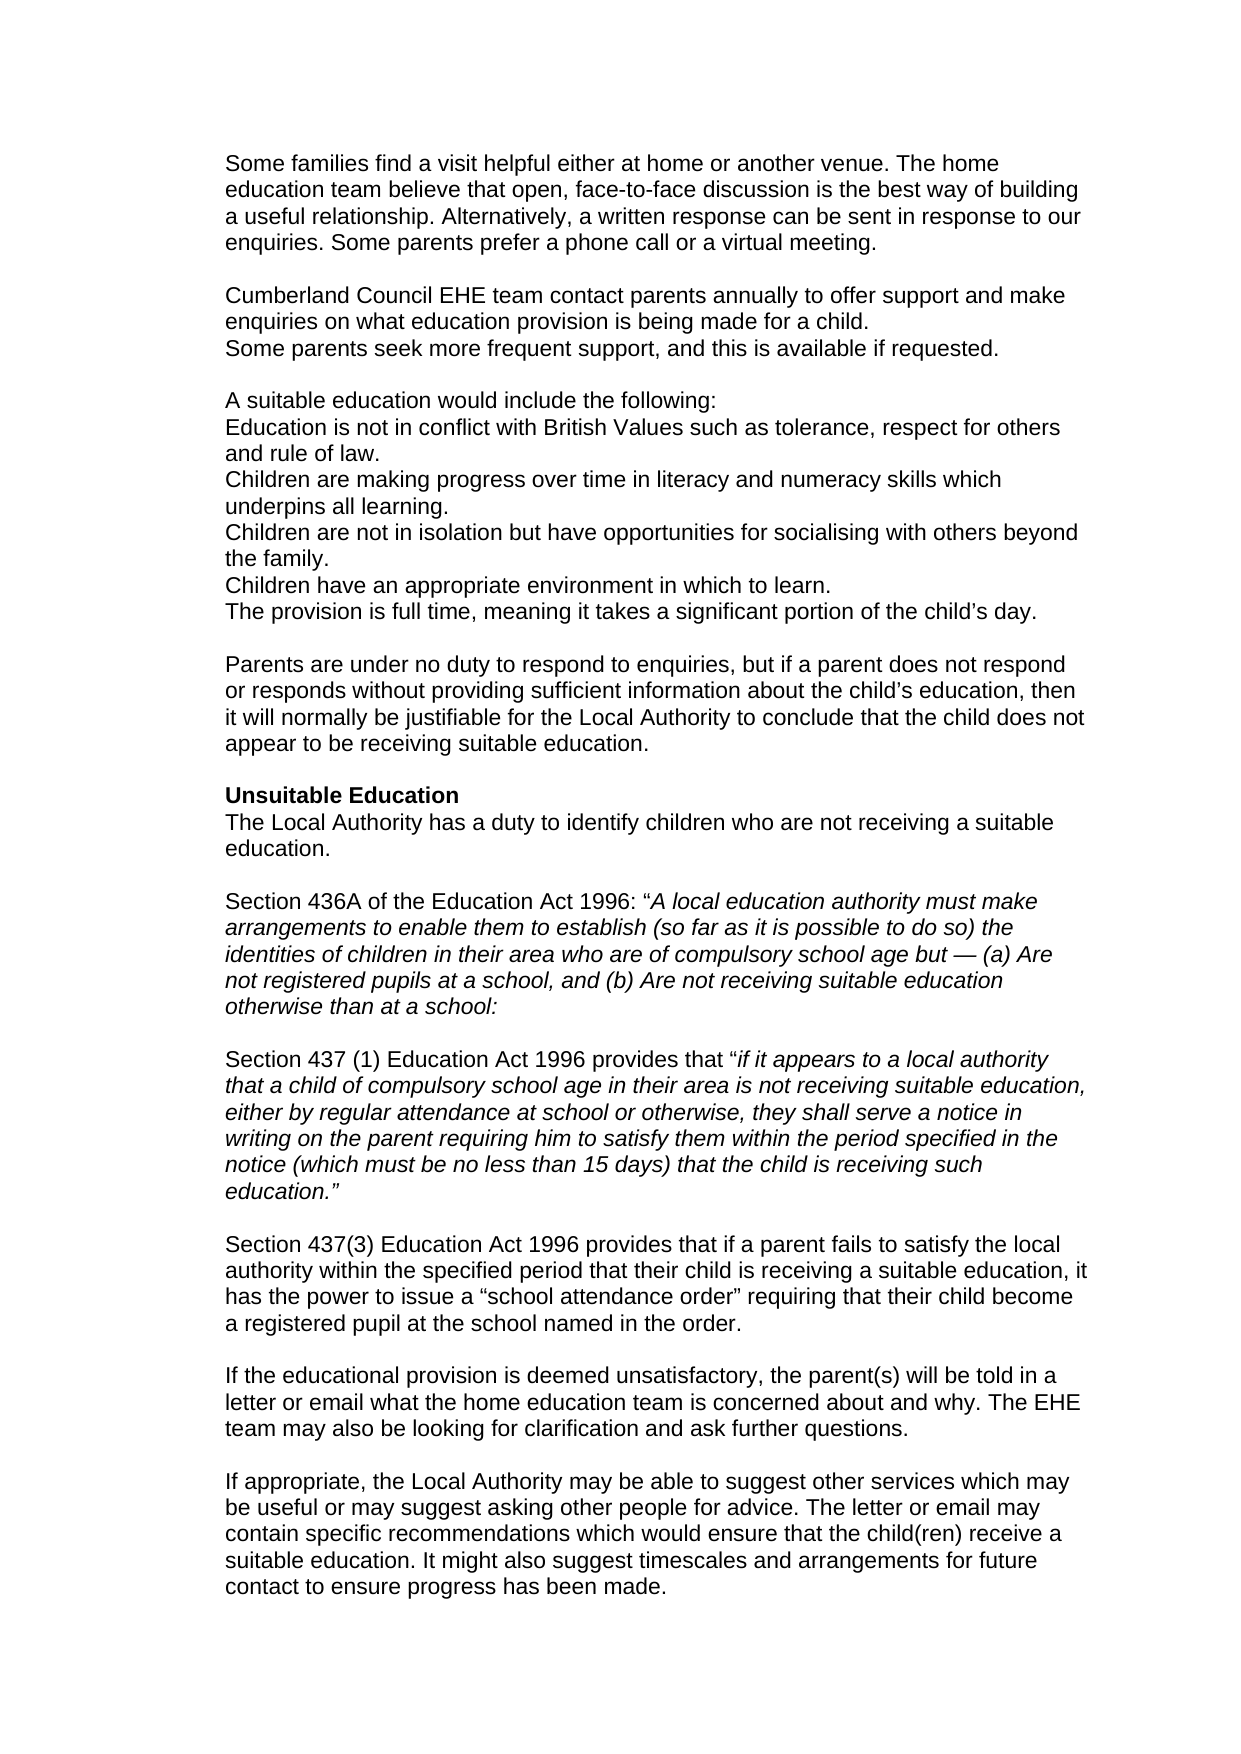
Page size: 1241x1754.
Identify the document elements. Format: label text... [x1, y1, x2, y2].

text If the educational provision is deemed unsatisfactory, the parent(s) will be told in a letter or email what the home education team is concerned about and why. The EHE team may also be looking for clarification and ask further questions. [225, 1362, 1090, 1441]
list Children have an appropriate environment in which to learn. [225, 572, 1090, 598]
list and rule of law. [225, 440, 1090, 466]
list Parents are under no duty to respond to enquiries, but if a parent does not respond or responds without providing sufficient information about the child’s education, then it will normally be justifiable for the Local Authority to conclude that the child does not appear to be receiving suitable education. [225, 651, 1090, 756]
text Cumberland Council EHE team contact parents annually to offer support and make enquiries on what education provision is being made for a child. [225, 282, 1090, 334]
list Some parents seek more frequent support, and this is available if requested. [225, 334, 1090, 361]
list Section 437(3) Education Act 1996 provides that if a parent fails to satisfy the local authority within the specified period that their child is receiving a suitable education, it has the power to issue a “school attendance order” requiring that their child become a registered pupil at the school named in the order. [225, 1231, 1090, 1336]
list the family. [225, 545, 1090, 572]
list Education is not in conflict with British Values such as tolerance, respect for others [225, 413, 1090, 440]
list The Local Authority has a duty to identify children who are not receiving a suitable education. [225, 809, 1090, 862]
list Section 437 (1) Education Act 1996 provides that “if it appears to a local authority that a child of compulsory school age in their area is not receiving suitable education, either by regular attendance at school or otherwise, they shall serve a notice in writing on the parent requiring him to satisfy them within the period specified in the notice (which must be no less than 15 days) that the child is receiving such education.” [225, 1046, 1090, 1204]
list Section 436A of the Education Act 1996: “A local education authority must make arrangements to enable them to establish (so far as it is possible to do so) the identities of children in their area who are of compulsory school age but — (a) Are not registered pupils at a school, and (b) Are not receiving suitable education otherwise than at a school: [225, 888, 1090, 1020]
text Some families find a visit helpful either at home or another venue. The home education team believe that open, face-to-face discussion is the best way of building a useful relationship. Alternatively, a written response can be sent in response to our enquiries. Some parents prefer a phone call or a virtual meeting. [225, 150, 1090, 255]
list Unsuitable Education [225, 782, 1090, 809]
list underpins all learning. [225, 493, 1090, 519]
list Children are making progress over time in literacy and numeracy skills which [225, 466, 1090, 493]
list A suitable education would include the following: [225, 387, 1090, 413]
list Children are not in isolation but have opportunities for socialising with others beyond [225, 519, 1090, 545]
list The provision is full time, meaning it takes a significant portion of the child’s day. [225, 598, 1090, 624]
text If appropriate, the Local Authority may be able to suggest other services which may be useful or may suggest asking other people for advice. The letter or email may contain specific recommendations which would ensure that the child(ren) receive a suitable education. It might also suggest timescales and arrangements for future contact to ensure progress has been made. [225, 1468, 1090, 1599]
